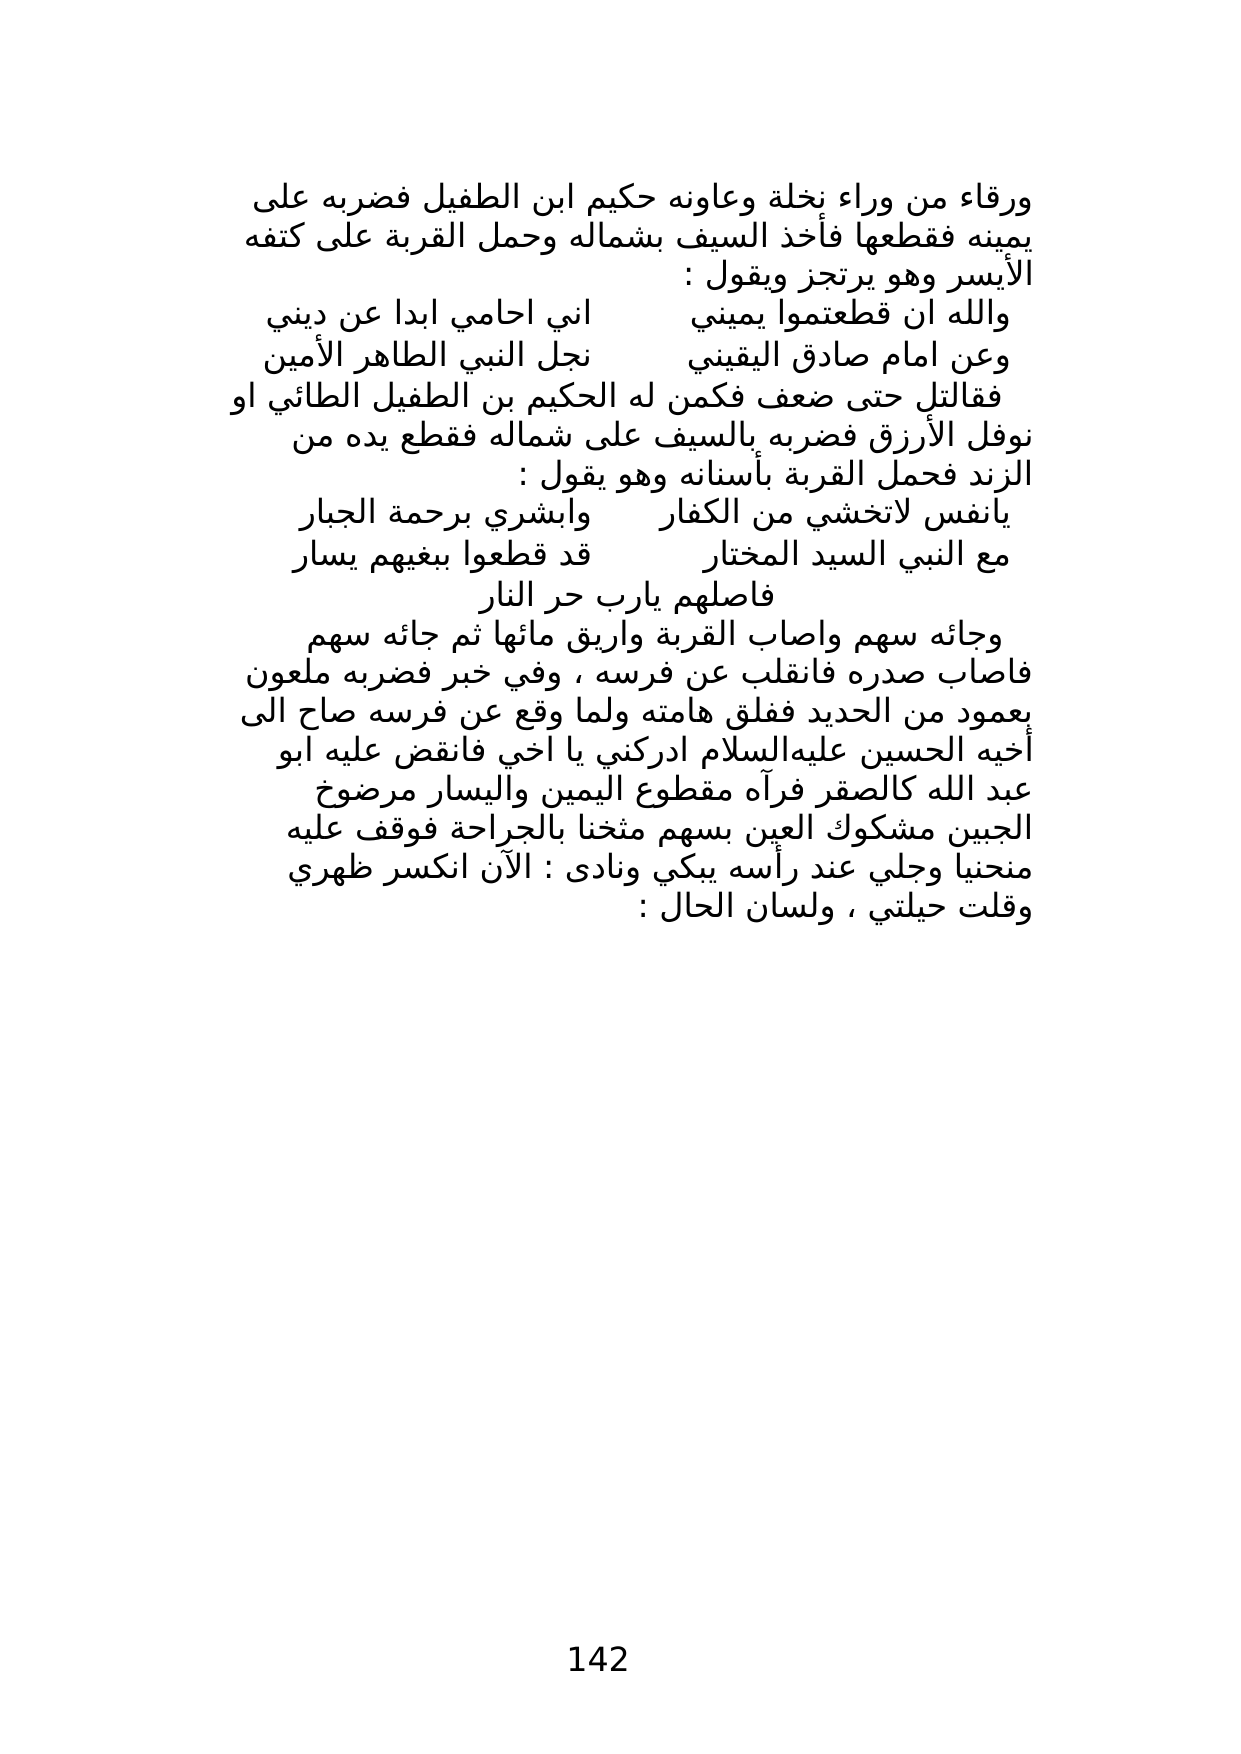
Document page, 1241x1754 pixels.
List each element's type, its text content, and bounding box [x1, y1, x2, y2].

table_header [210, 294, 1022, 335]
text وجائه سهم واصاب القربة واريق مائها ثم جائه سهم فاصاب صدره فانقلب عن فرسه ، وفي خبر فضربه ملعون بعمود من الحديد ففلق هامته ولما وقع عن فرسه صاح الى أخيه الحسين عليه‌السلام ادركني يا اخي فانقض عليه ابو عبد الله كالصقر فرآه مقطوع اليمين واليسار مرضوخ الجبين مشكوك العين بسهم مثخنا بالجراحة فوقف عليه منحنيا وجلي عند رأسه يبكي ونادى : الآن انكسر ظهري وقلت حيلتي ، ولسان الحال : [222, 614, 1033, 925]
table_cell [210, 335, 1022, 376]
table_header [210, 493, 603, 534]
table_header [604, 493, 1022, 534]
text فاصلهم يارب حر النار [222, 575, 1033, 614]
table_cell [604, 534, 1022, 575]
text فقالتل حتى ضعف فكمن له الحكيم بن الطفيل الطائي او نوفل الأرزق فضربه بالسيف على شماله فقطع يده من الزند فحمل القربة بأسنانه وهو يقول : [222, 376, 1033, 493]
text ورقاء من وراء نخلة وعاونه حكيم ابن الطفيل فضربه على يمينه فقطعها فأخذ السيف بشماله وحمل القربة على كتفه الأيسر وهو يرتجز ويقول : [222, 177, 1033, 294]
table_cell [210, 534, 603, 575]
